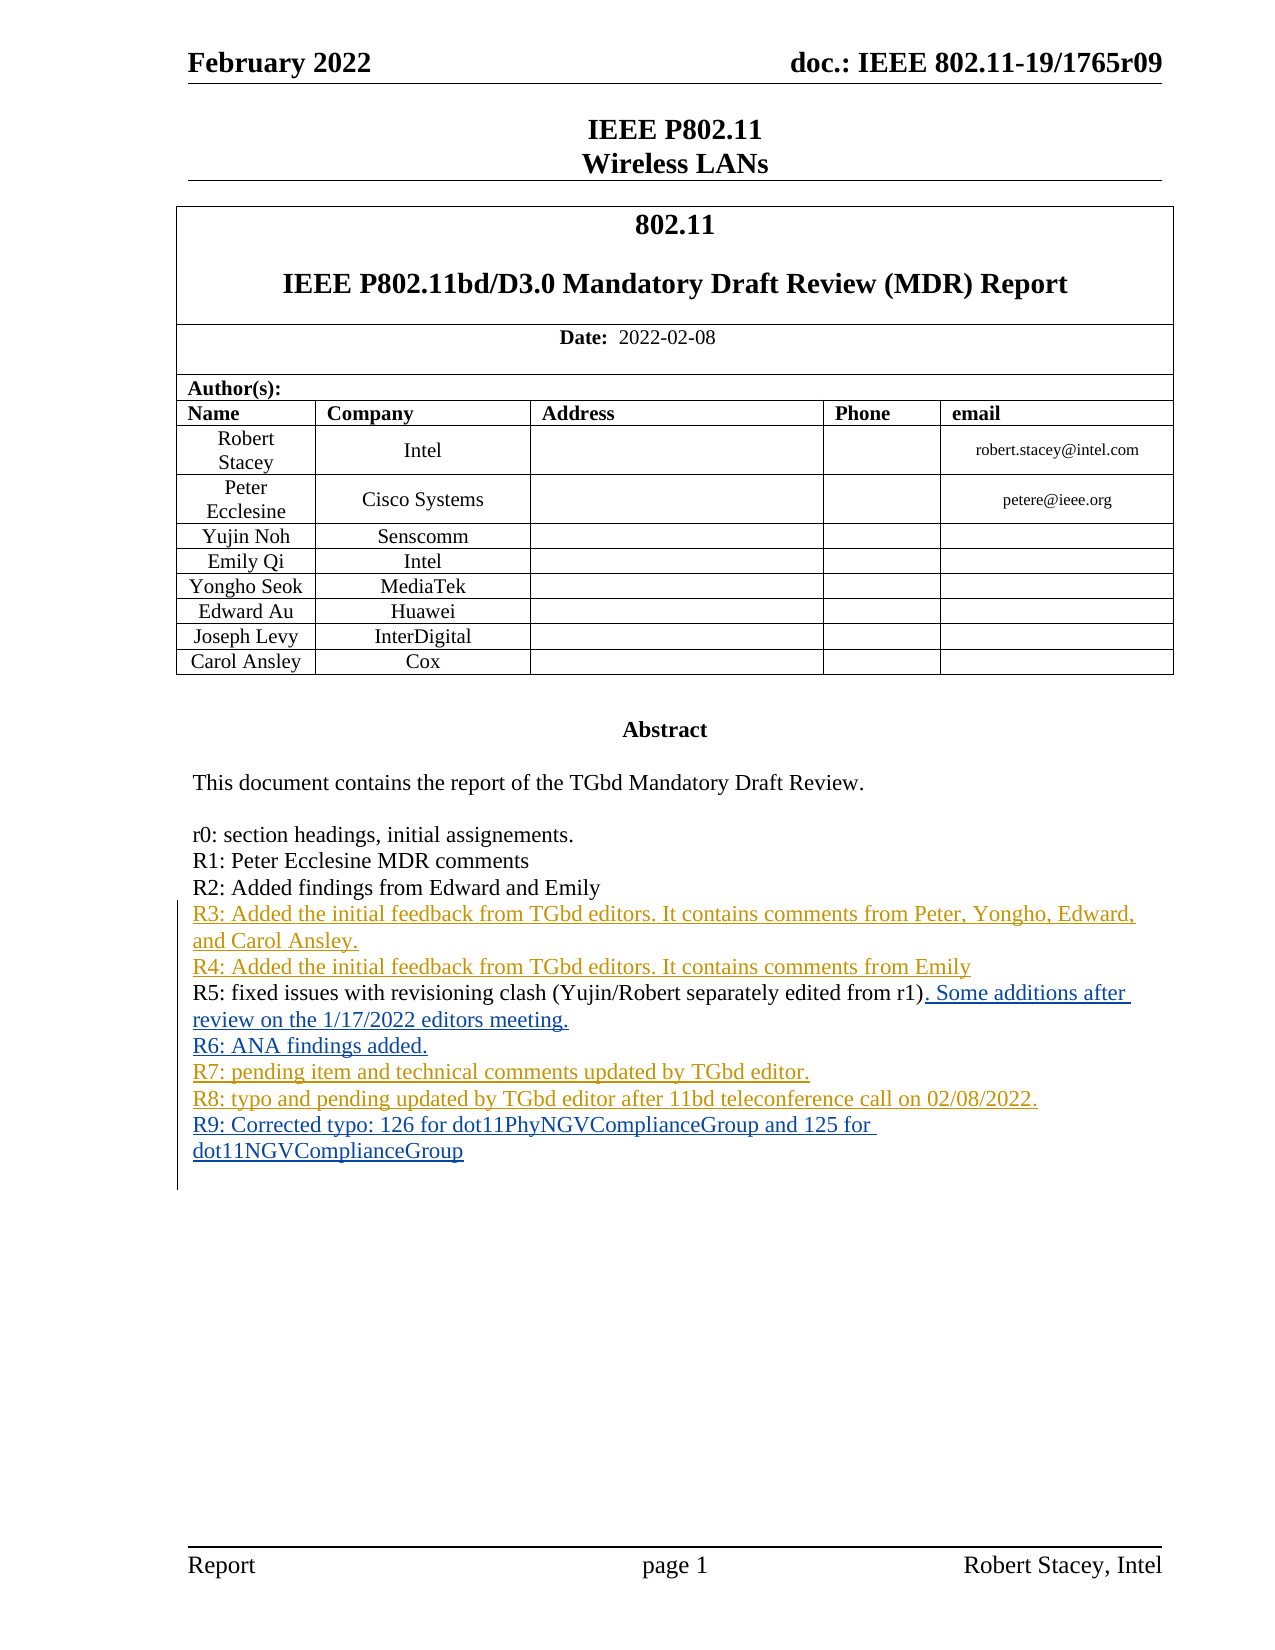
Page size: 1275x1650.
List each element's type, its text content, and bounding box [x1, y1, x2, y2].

table_cell Phone [824, 401, 940, 424]
table_cell [531, 475, 823, 523]
text IEEE P802.11 Wireless LANs [187, 112, 1162, 181]
table_cell Yujin Noh [177, 524, 315, 548]
table_cell Date: 2022-02-08 [177, 325, 1173, 374]
table_cell Huawei [316, 599, 530, 623]
table_cell Address [531, 401, 823, 424]
table_cell Name [177, 401, 315, 424]
table_cell [531, 524, 823, 548]
table_cell [824, 599, 940, 623]
table_cell Emily Qi [177, 549, 315, 573]
table_cell [824, 624, 940, 648]
table_cell robert.stacey@intel.com [941, 426, 1173, 474]
table_cell Yongho Seok [177, 574, 315, 598]
table_cell Cox [316, 650, 530, 673]
table_cell Intel [316, 549, 530, 573]
table_cell [941, 574, 1173, 598]
table_cell [824, 574, 940, 598]
table_cell [941, 549, 1173, 573]
table_cell [531, 599, 823, 623]
table_cell email [941, 401, 1173, 424]
table_cell [824, 475, 940, 523]
table_cell Company [316, 401, 530, 424]
table_cell Intel [316, 426, 530, 474]
table_cell [941, 524, 1173, 548]
table_cell [824, 650, 940, 673]
table_cell [941, 650, 1173, 673]
table_cell Cisco Systems [316, 475, 530, 523]
table_cell [531, 574, 823, 598]
table_cell Edward Au [177, 599, 315, 623]
table_cell MediaTek [316, 574, 530, 598]
table_header 802.11 IEEE P802.11bd/D3.0 Mandatory Draft Review (MDR) Report [177, 207, 1173, 324]
table_cell Peter Ecclesine [177, 475, 315, 523]
table_cell Carol Ansley [177, 650, 315, 673]
table_cell [824, 549, 940, 573]
table_cell [531, 624, 823, 648]
table_cell InterDigital [316, 624, 530, 648]
table_cell [941, 599, 1173, 623]
table_cell Senscomm [316, 524, 530, 548]
table_cell petere@ieee.org [941, 475, 1173, 523]
table_cell [824, 524, 940, 548]
table_cell Joseph Levy [177, 624, 315, 648]
table_cell [824, 426, 940, 474]
table_cell [531, 549, 823, 573]
table_cell Author(s): [177, 375, 1173, 399]
table_cell [531, 426, 823, 474]
table_cell Robert Stacey [177, 426, 315, 474]
table_cell [531, 650, 823, 673]
table_cell [941, 624, 1173, 648]
